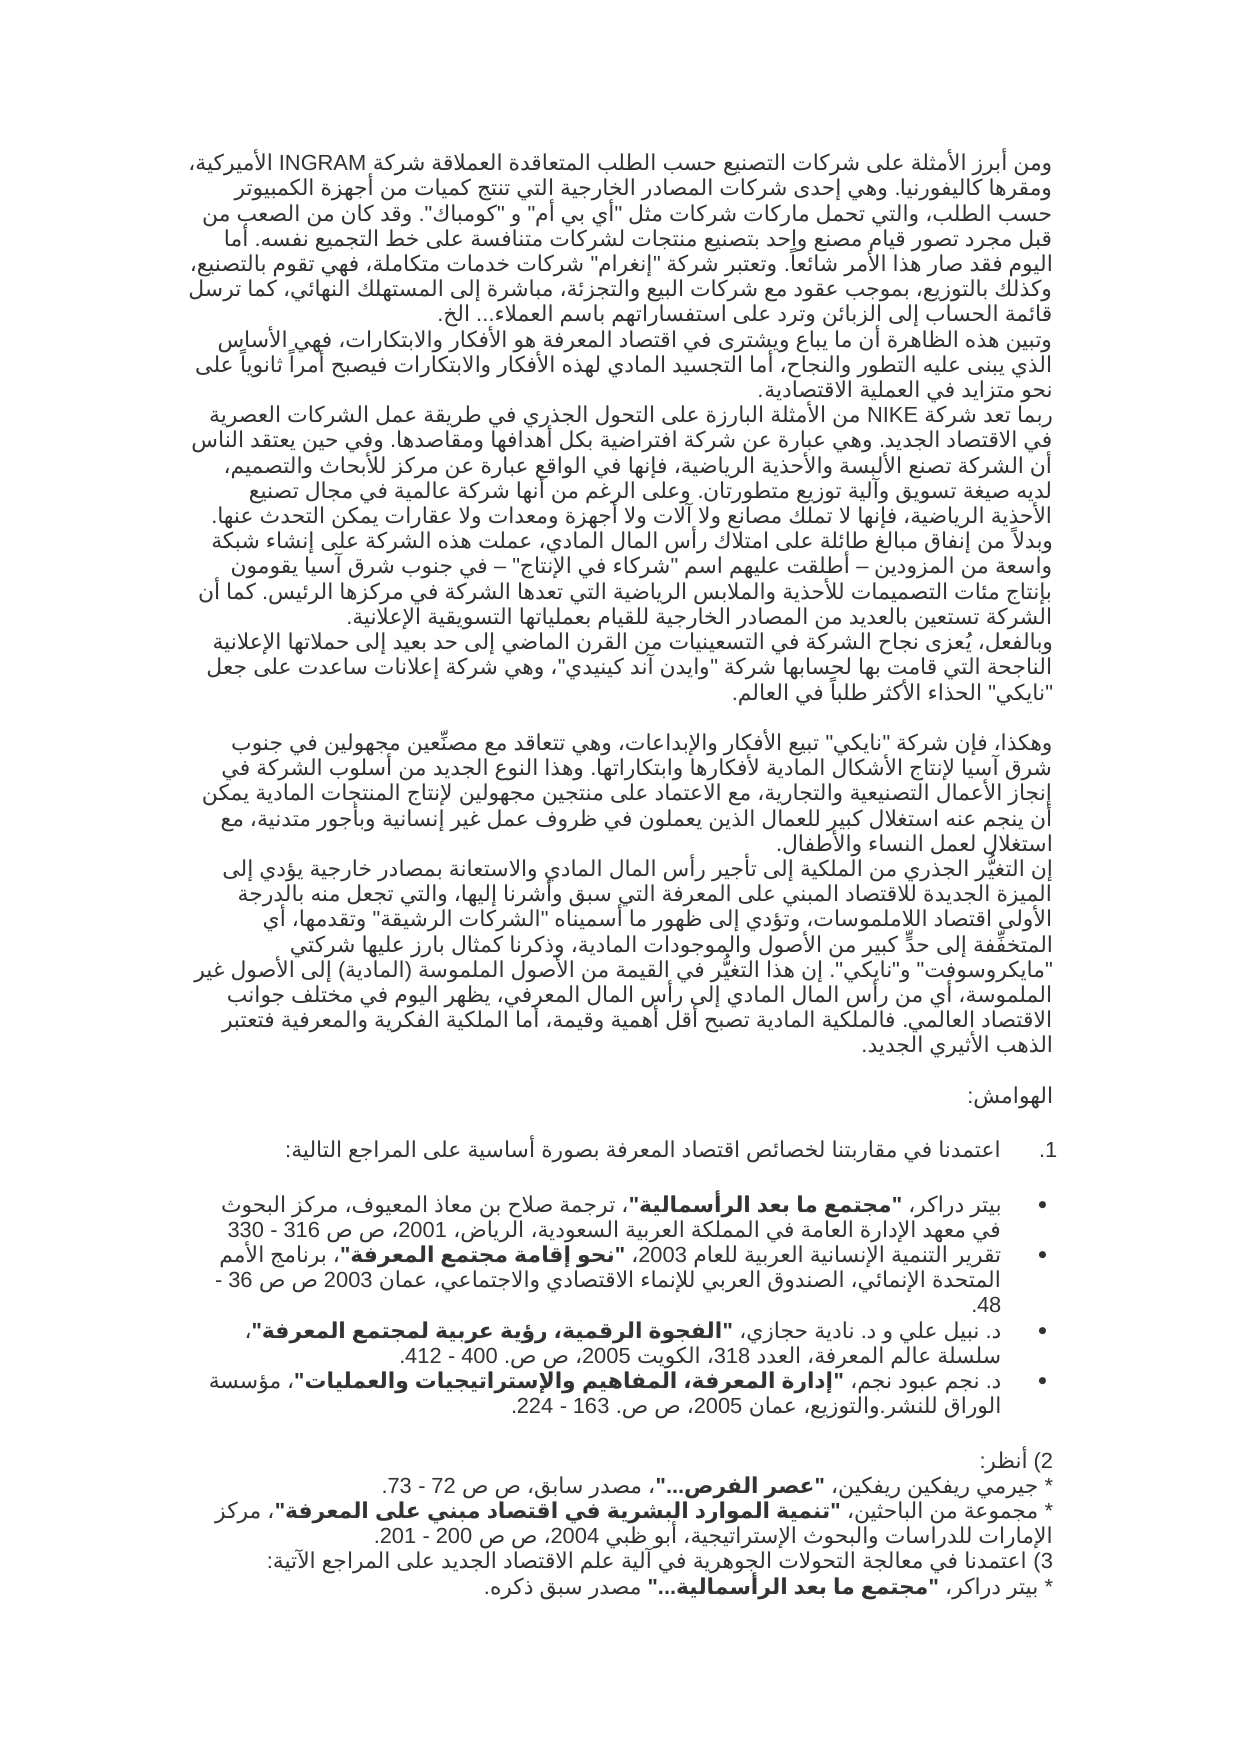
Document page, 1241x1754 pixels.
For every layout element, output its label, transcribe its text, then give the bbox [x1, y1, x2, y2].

list اعتمدنا في مقاربتنا لخصائص اقتصاد المعرفة بصورة أساسية على المراجع التالية: [187, 1137, 1039, 1162]
text 2) أنظر: [187, 1447, 1053, 1473]
text * مجموعة من الباحثين، "تنمية الموارد البشرية في اقتصاد مبني على المعرفة"، مركز الإمارات للدراسات والبحوث الإستراتيجية، أبو ظبي 2004، ص ص 200 - 201. [187, 1498, 1053, 1548]
text وهكذا، فإن شركة "نايكي" تبيع الأفكار والإبداعات، وهي تتعاقد مع مصنِّعين مجهولين في جنوب شرق آسيا لإنتاج الأشكال المادية لأفكارها وابتكاراتها. وهذا النوع الجديد من أسلوب الشركة في إنجاز الأعمال التصنيعية والتجارية، مع الاعتماد على منتجين مجهولين لإنتاج المنتجات المادية يمكن أن ينجم عنه استغلال كبير للعمال الذين يعملون في ظروف عمل غير إنسانية وبأجور متدنية، مع استغلال لعمل النساء والأطفال. [187, 730, 1053, 856]
list د. نبيل علي و د. نادية حجازي، "الفجوة الرقمية، رؤية عربية لمجتمع المعرفة"، سلسلة عالم المعرفة، العدد 318، الكويت 2005، ص ص. 400 - 412. [187, 1317, 1039, 1368]
text الهوامش: [187, 1083, 1053, 1108]
text وبالفعل، يُعزى نجاح الشركة في التسعينيات من القرن الماضي إلى حد بعيد إلى حملاتها الإعلانية الناجحة التي قامت بها لحسابها شركة "وايدن آند كينيدي"، وهي شركة إعلانات ساعدت على جعل "نايكي" الحذاء الأكثر طلباً في العالم. [187, 629, 1053, 704]
list بيتر دراكر، "مجتمع ما بعد الرأسمالية"، ترجمة صلاح بن معاذ المعيوف، مركز البحوث في معهد الإدارة العامة في المملكة العربية السعودية، الرياض، 2001، ص ص 316 - 330 [187, 1191, 1039, 1242]
text 3) اعتمدنا في معالجة التحولات الجوهرية في آلية علم الاقتصاد الجديد على المراجع الآتية: [187, 1548, 1053, 1573]
list د. نجم عبود نجم، "إدارة المعرفة، المفاهيم والإستراتيجيات والعمليات"، مؤسسة الوراق للنشر.والتوزيع، عمان 2005، ص ص. 163 - 224. [187, 1368, 1039, 1418]
text إن التغيُّر الجذري من الملكية إلى تأجير رأس المال المادي والاستعانة بمصادر خارجية يؤدي إلى الميزة الجديدة للاقتصاد المبني على المعرفة التي سبق وأشرنا إليها، والتي تجعل منه بالدرجة الأولى اقتصاد اللاملموسات، وتؤدي إلى ظهور ما أسميناه "الشركات الرشيقة" وتقدمها، أي المتخفِّفة إلى حدٍّ كبير من الأصول والموجودات المادية، وذكرنا كمثال بارز عليها شركتي "مايكروسوفت" و"نايكي". إن هذا التغيُّر في القيمة من الأصول الملموسة (المادية) إلى الأصول غير الملموسة، أي من رأس المال المادي إلى رأس المال المعرفي، يظهر اليوم في مختلف جوانب الاقتصاد العالمي. فالملكية المادية تصبح أقل أهمية وقيمة، أما الملكية الفكرية والمعرفية فتعتبر الذهب الأثيري الجديد. [187, 856, 1053, 1057]
list تقرير التنمية الإنسانية العربية للعام 2003، "نحو إقامة مجتمع المعرفة"، برنامج الأمم المتحدة الإنمائي، الصندوق العربي للإنماء الاقتصادي والاجتماعي، عمان 2003 ص ص 36 - 48. [187, 1242, 1039, 1317]
text * بيتر دراكر، "مجتمع ما بعد الرأسمالية..." مصدر سبق ذكره. [187, 1573, 1053, 1599]
text ومن أبرز الأمثلة على شركات التصنيع حسب الطلب المتعاقدة العملاقة شركة INGRAM الأميركية، ومقرها كاليفورنيا. وهي إحدى شركات المصادر الخارجية التي تنتج كميات من أجهزة الكمبيوتر حسب الطلب، والتي تحمل ماركات شركات مثل "أي بي أم" و "كومباك". وقد كان من الصعب من قبل مجرد تصور قيام مصنع واحد بتصنيع منتجات لشركات متنافسة على خط التجميع نفسه. أما اليوم فقد صار هذا الأمر شائعاً. وتعتبر شركة "إنغرام" شركات خدمات متكاملة، فهي تقوم بالتصنيع، وكذلك بالتوزيع، بموجب عقود مع شركات البيع والتجزئة، مباشرة إلى المستهلك النهائي، كما ترسل قائمة الحساب إلى الزبائن وترد على استفساراتهم باسم العملاء... الخ. [187, 150, 1053, 326]
text ربما تعد شركة NIKE من الأمثلة البارزة على التحول الجذري في طريقة عمل الشركات العصرية في الاقتصاد الجديد. وهي عبارة عن شركة افتراضية بكل أهدافها ومقاصدها. وفي حين يعتقد الناس أن الشركة تصنع الألبسة والأحذية الرياضية، فإنها في الواقع عبارة عن مركز للأبحاث والتصميم، لديه صيغة تسويق وآلية توزيع متطورتان. وعلى الرغم من أنها شركة عالمية في مجال تصنيع الأحذية الرياضية، فإنها لا تملك مصانع ولا آلات ولا أجهزة ومعدات ولا عقارات يمكن التحدث عنها. وبدلاً من إنفاق مبالغ طائلة على امتلاك رأس المال المادي، عملت هذه الشركة على إنشاء شبكة واسعة من المزودين – أطلقت عليهم اسم "شركاء في الإنتاج" – في جنوب شرق آسيا يقومون بإنتاج مئات التصميمات للأحذية والملابس الرياضية التي تعدها الشركة في مركزها الرئيس. كما أن الشركة تستعين بالعديد من المصادر الخارجية للقيام بعملياتها التسويقية الإعلانية. [187, 402, 1053, 629]
text * جيرمي ريفكين ريفكين، "عصر الفرص..."، مصدر سابق، ص ص 72 - 73. [187, 1473, 1053, 1498]
text وتبين هذه الظاهرة أن ما يباع ويشترى في اقتصاد المعرفة هو الأفكار والابتكارات، فهي الأساس الذي يبنى عليه التطور والنجاح، أما التجسيد المادي لهذه الأفكار والابتكارات فيصبح أمراً ثانوياً على نحو متزايد في العملية الاقتصادية. [187, 326, 1053, 402]
